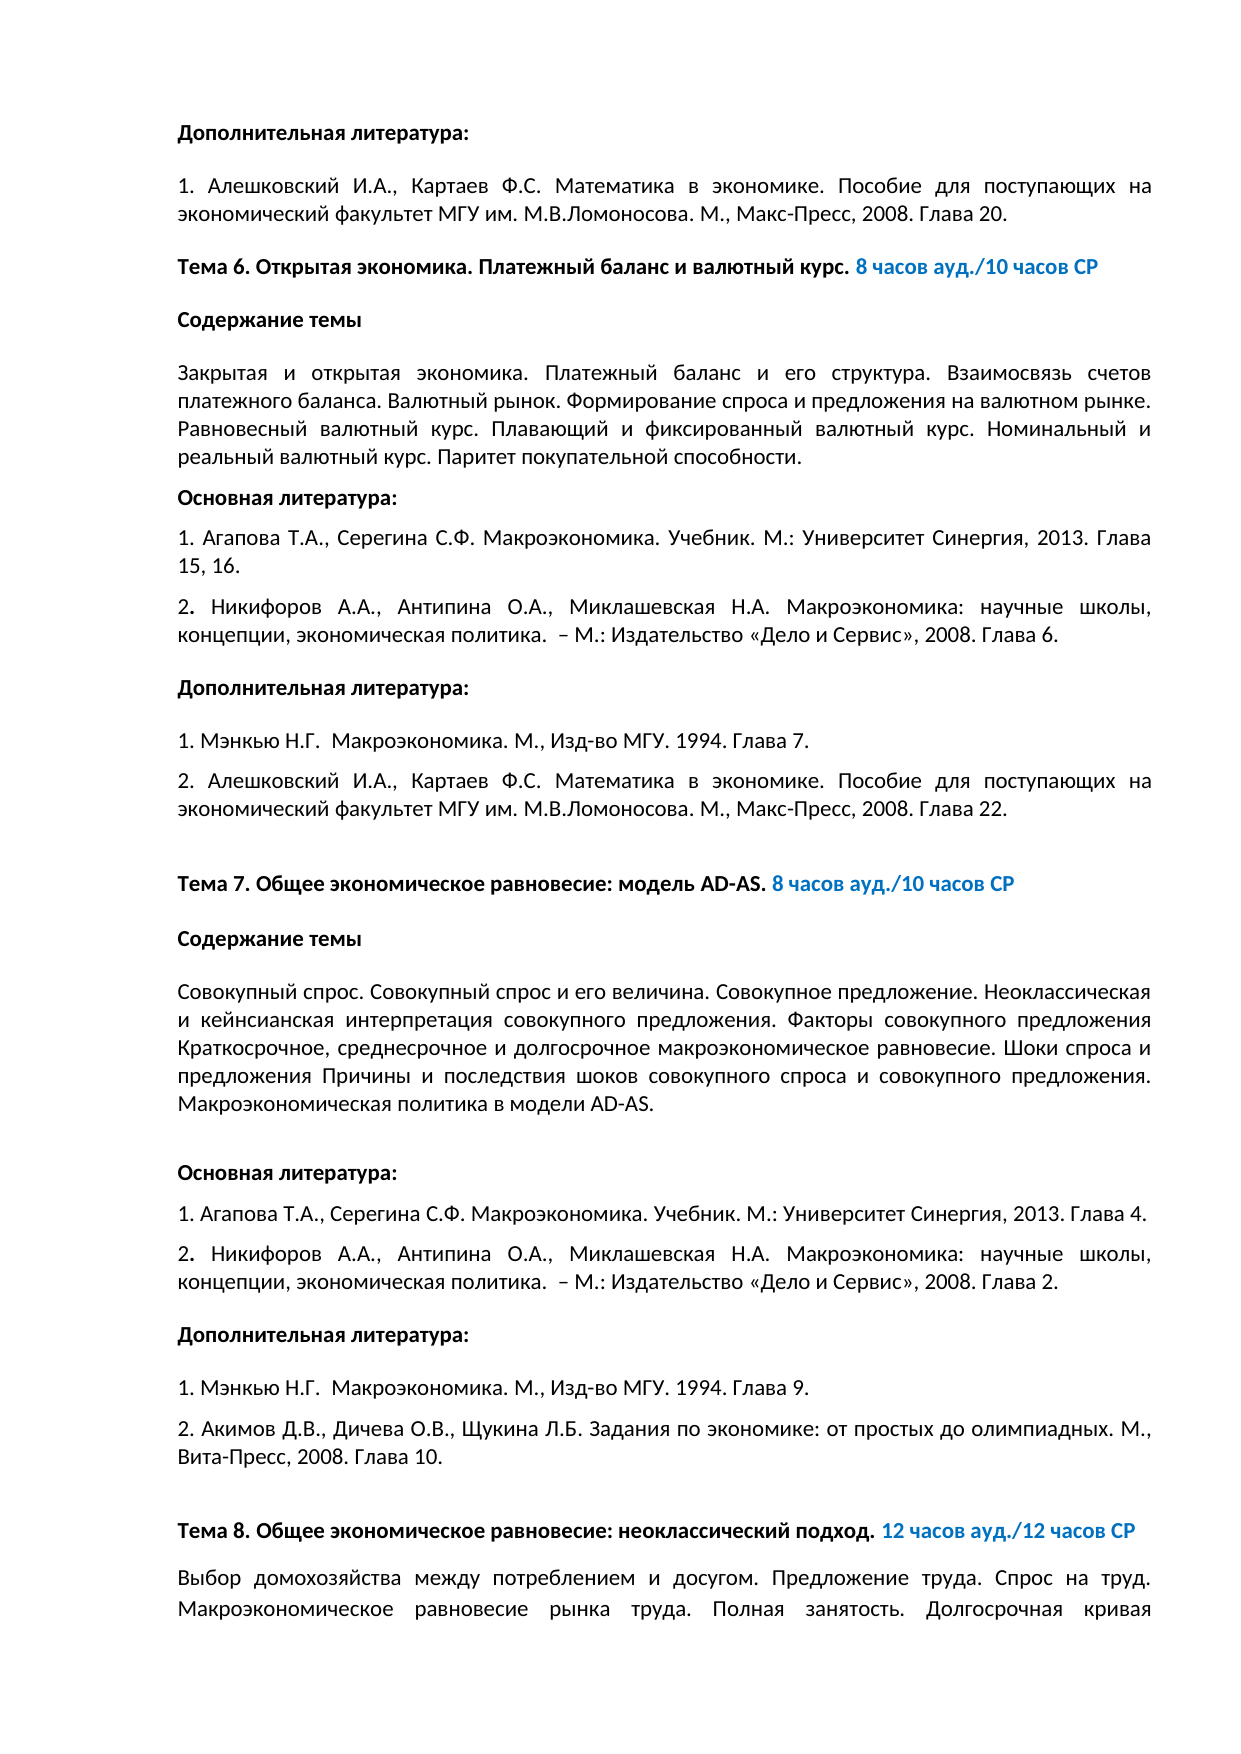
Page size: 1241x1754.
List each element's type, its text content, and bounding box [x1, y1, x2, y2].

text 2. Акимов Д.В., Дичева О.В., Щукина Л.Б. Задания по экономике: от простых до олимпиадных. М., Вита-Пресс, 2008. Глава 10. [177, 1414, 1152, 1470]
text Дополнительная литература: [177, 118, 1152, 146]
text 2. Никифоров А.А., Антипина О.А., Миклашевская Н.А. Макроэкономика: научные школы, концепции, экономическая политика. – М.: Издательство «Дело и Сервис», 2008. Глава 6. [177, 592, 1152, 648]
text Тема 8. Общее экономическое равновесие: неоклассический подход. 12 часов ауд./12 часов СР [177, 1517, 1152, 1544]
text Тема 6. Открытая экономика. Платежный баланс и валютный курс. 8 часов ауд./10 часов СР [177, 252, 1152, 280]
text 1. Мэнкью Н.Г. Макроэкономика. М., Изд-во МГУ. 1994. Глава 9. [177, 1373, 1152, 1401]
text Основная литература: [177, 483, 1152, 511]
text Совокупный спрос. Совокупный спрос и его величина. Совокупное предложение. Неоклассическая и кейнсианская интерпретация совокупного предложения. Факторы совокупного предложения Краткосрочное, среднесрочное и долгосрочное макроэкономическое равновесие. Шоки спроса и предложения Причины и последствия шоков совокупного спроса и совокупного предложения. Макроэкономическая политика в модели AD-AS. [177, 977, 1152, 1118]
text Тема 7. Общее экономическое равновесие: модель AD-AS. 8 часов ауд./10 часов СР [177, 869, 1152, 897]
text 1. Мэнкью Н.Г. Макроэкономика. М., Изд-во МГУ. 1994. Глава 7. [177, 726, 1152, 754]
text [177, 1563, 1152, 1622]
text Основная литература: [177, 1158, 1152, 1186]
text Закрытая и открытая экономика. Платежный баланс и его структура. Взаимосвязь счетов платежного баланса. Валютный рынок. Формирование спроса и предложения на валютном рынке. Равновесный валютный курс. Плавающий и фиксированный валютный курс. Номинальный и реальный валютный курс. Паритет покупательной способности. [177, 358, 1152, 470]
text Содержание темы [177, 924, 1152, 952]
text 2. Никифоров А.А., Антипина О.А., Миклашевская Н.А. Макроэкономика: научные школы, концепции, экономическая политика. – М.: Издательство «Дело и Сервис», 2008. Глава 2. [177, 1239, 1152, 1295]
text 1. Агапова Т.А., Серегина С.Ф. Макроэкономика. Учебник. М.: Университет Синергия, 2013. Глава 4. [177, 1199, 1152, 1227]
text Дополнительная литература: [177, 1320, 1152, 1348]
text Содержание темы [177, 305, 1152, 333]
text 1. Алешковский И.А., Картаев Ф.С. Математика в экономике. Пособие для поступающих на экономический факультет МГУ им. М.В.Ломоносова. М., Макс-Пресс, 2008. Глава 20. [177, 171, 1152, 227]
text 2. Алешковский И.А., Картаев Ф.С. Математика в экономике. Пособие для поступающих на экономический факультет МГУ им. М.В.Ломоносова. М., Макс-Пресс, 2008. Глава 22. [177, 766, 1152, 822]
text 1. Агапова Т.А., Серегина С.Ф. Макроэкономика. Учебник. М.: Университет Синергия, 2013. Глава 15, 16. [177, 523, 1152, 579]
text Дополнительная литература: [177, 673, 1152, 701]
